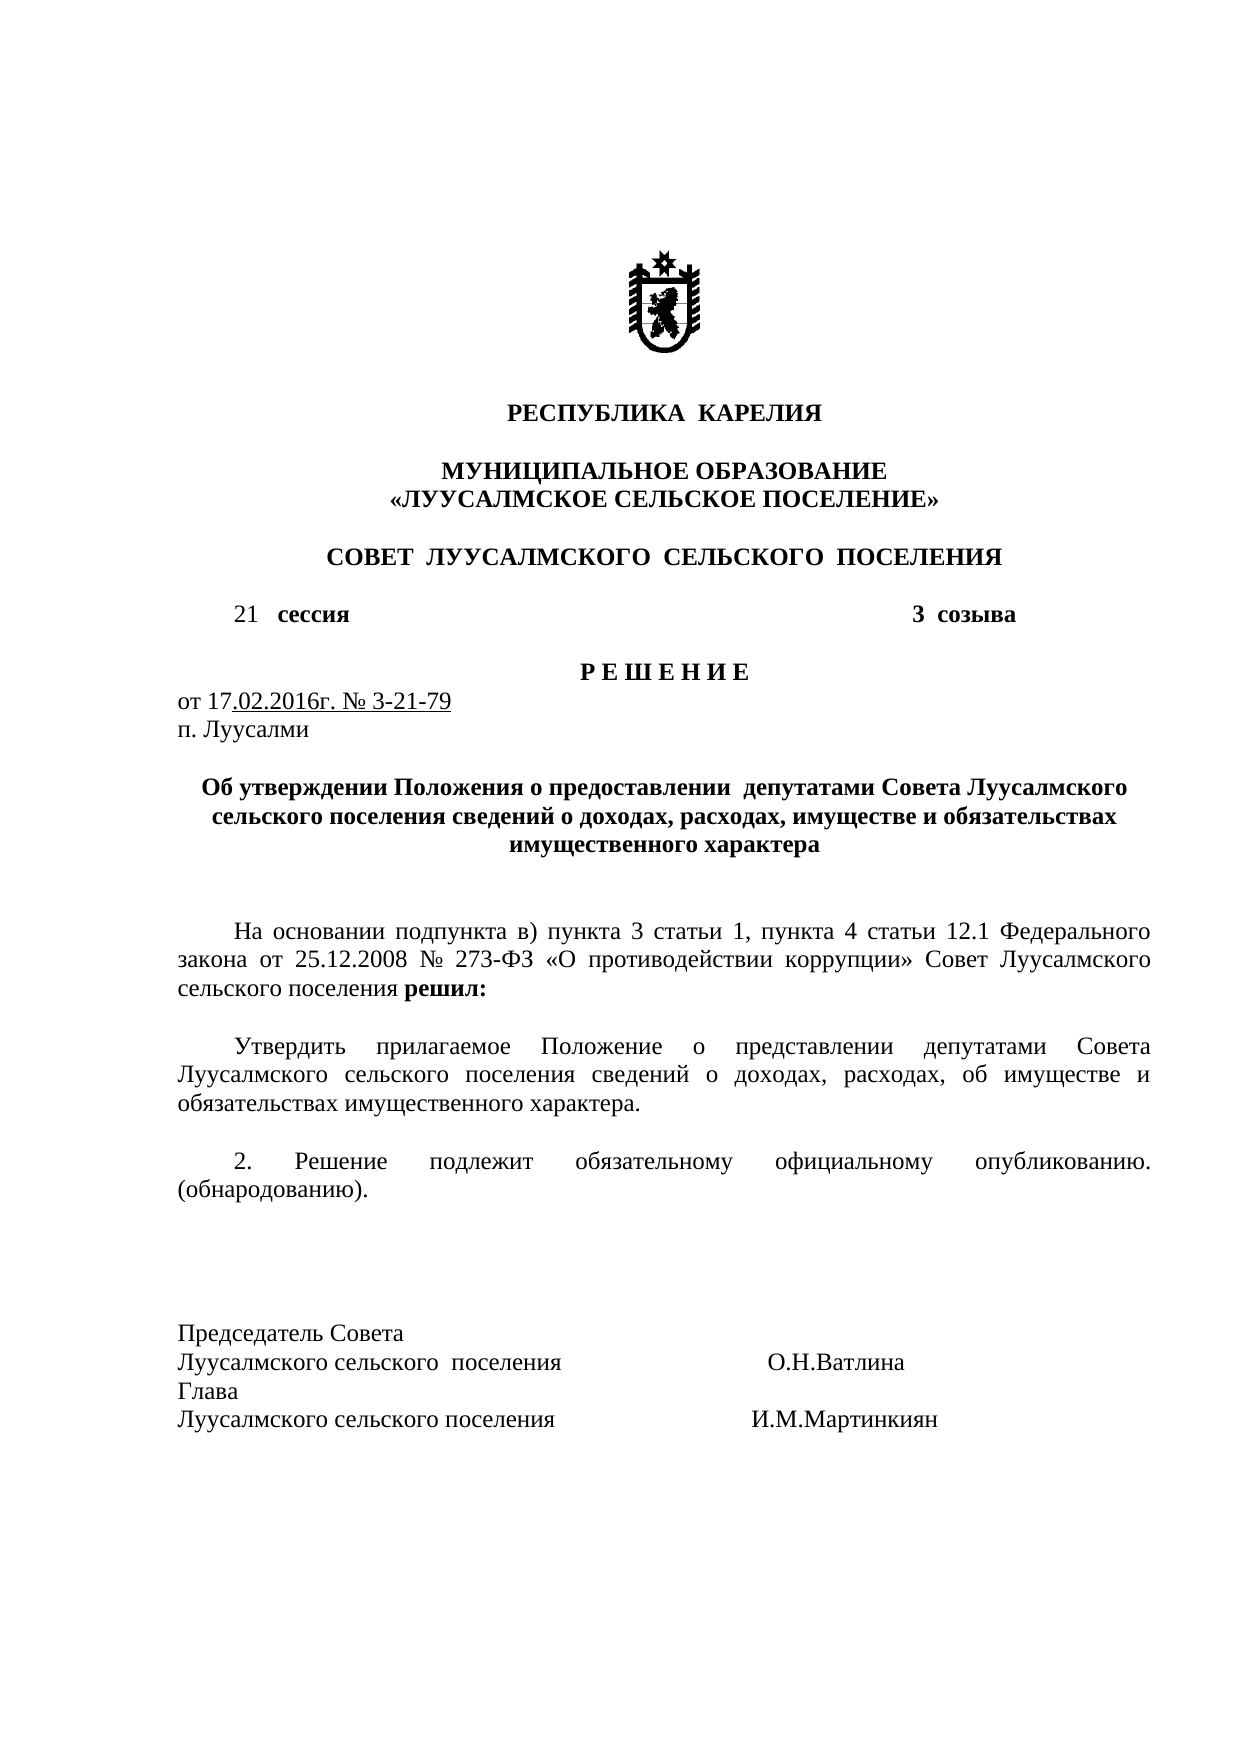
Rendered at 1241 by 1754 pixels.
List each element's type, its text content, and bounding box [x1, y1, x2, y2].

text РЕСПУБЛИКА КАРЕЛИЯ [177, 398, 1152, 427]
text Р Е Ш Е Н И Е [177, 657, 1152, 686]
text СОВЕТ ЛУУСАЛМСКОГО СЕЛЬСКОГО ПОСЕЛЕНИЯ [177, 542, 1152, 571]
text 2. Решение подлежит обязательному официальному опубликованию. (обнародованию). [177, 1146, 1152, 1203]
text Луусалмского сельского поселения И.М.Мартинкиян [177, 1404, 1152, 1433]
text 21 сессия 3 созыва [177, 599, 1152, 628]
text Глава [177, 1376, 1152, 1404]
text п. Луусалми [177, 714, 1152, 743]
text МУНИЦИПАЛЬНОЕ ОБРАЗОВАНИЕ [177, 456, 1152, 484]
text Луусалмского сельского поселения О.Н.Ватлина [177, 1347, 1152, 1376]
text На основании подпункта в) пункта 3 статьи 1, пункта 4 статьи 12.1 Федерального закона от 25.12.2008 № 273-ФЗ «О противодействии коррупции» Совет Луусалмского сельского поселения решил: [177, 916, 1152, 1002]
text Председатель Совета [177, 1318, 1152, 1347]
picture [616, 241, 713, 370]
text Утвердить прилагаемое Положение о представлении депутатами Совета Луусалмского сельского поселения сведений о доходах, расходах, об имуществе и обязательствах имущественного характера. [177, 1031, 1152, 1117]
text Об утверждении Положения о предоставлении депутатами Совета Луусалмского сельского поселения сведений о доходах, расходах, имуществе и обязательствах имущественного характера [177, 772, 1152, 858]
text от 17.02.2016г. № 3-21-79 [177, 686, 1152, 714]
text «ЛУУСАЛМСКОЕ СЕЛЬСКОЕ ПОСЕЛЕНИЕ» [177, 484, 1152, 513]
